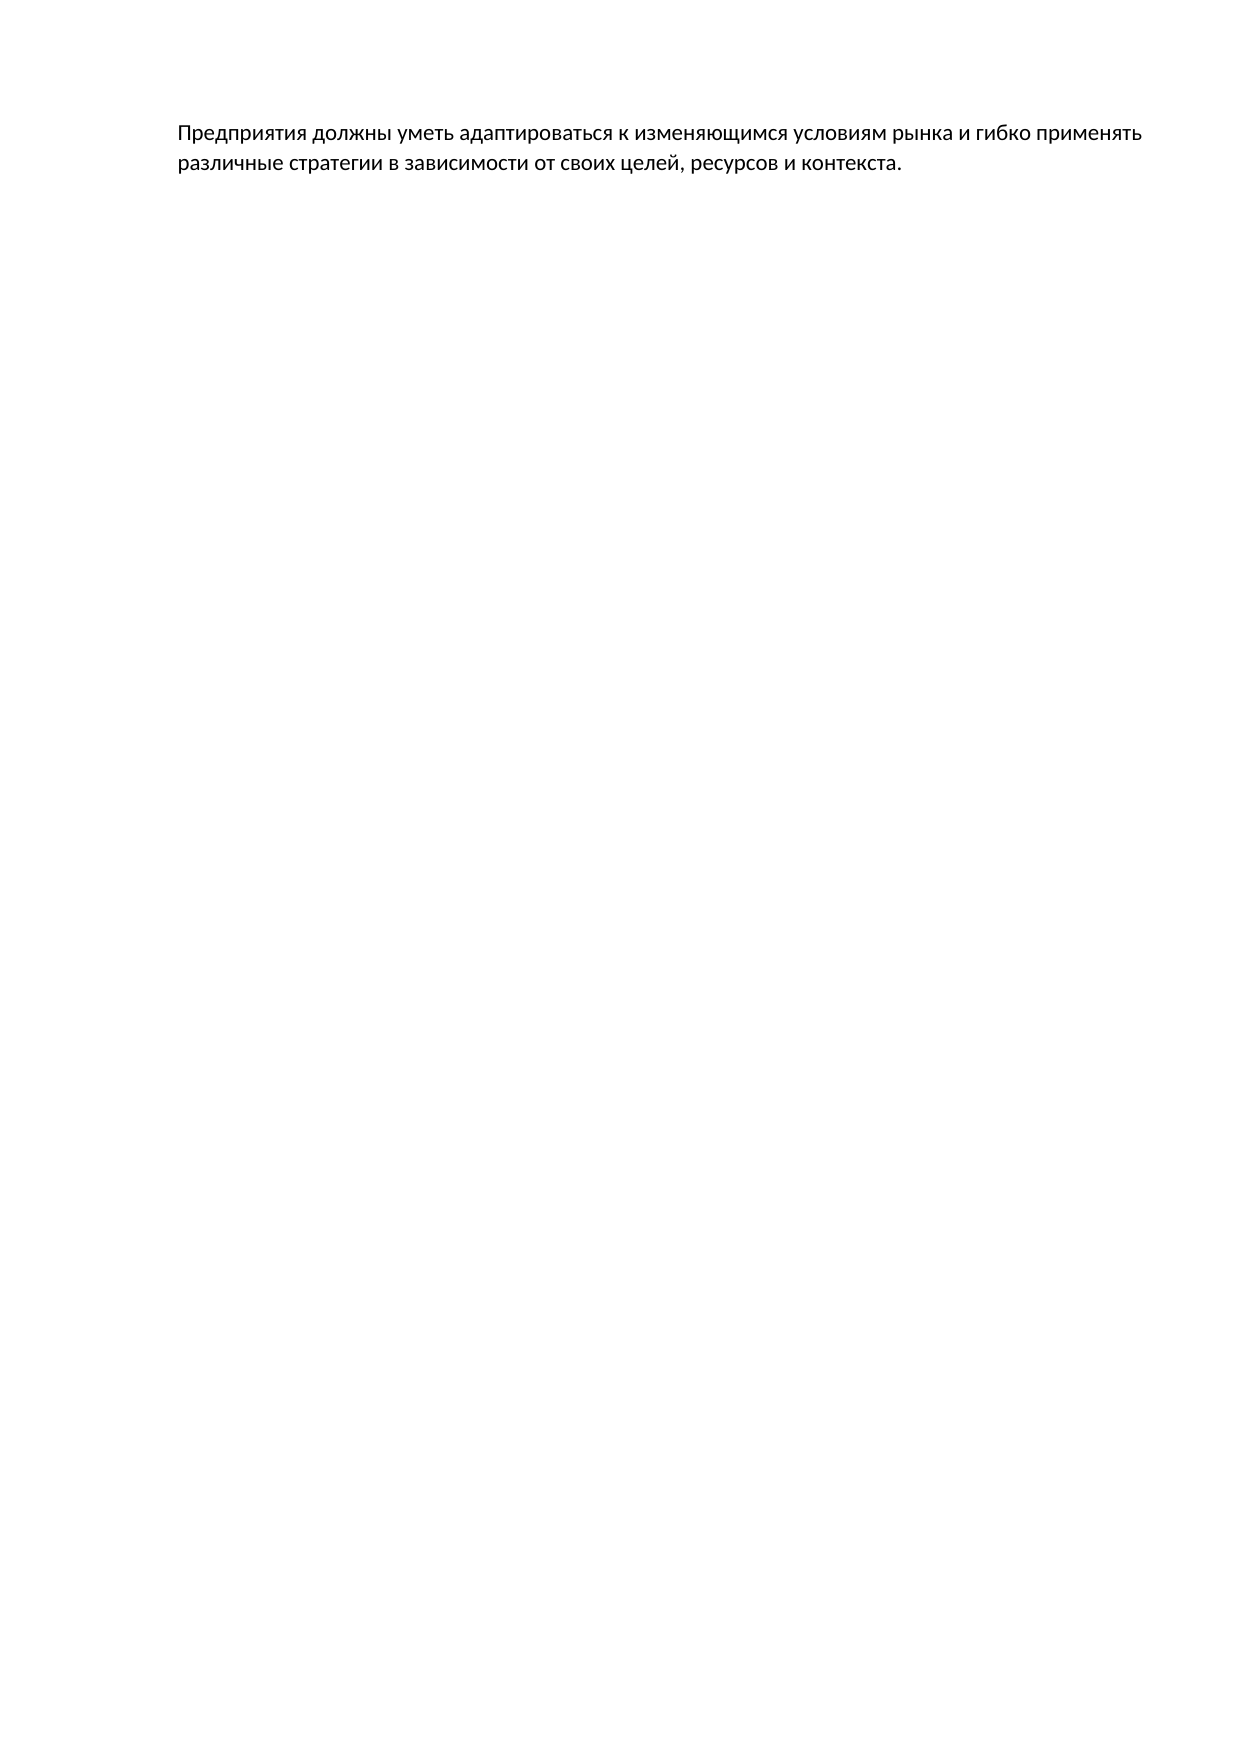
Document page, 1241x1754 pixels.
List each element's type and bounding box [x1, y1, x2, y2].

text [177, 118, 1152, 176]
